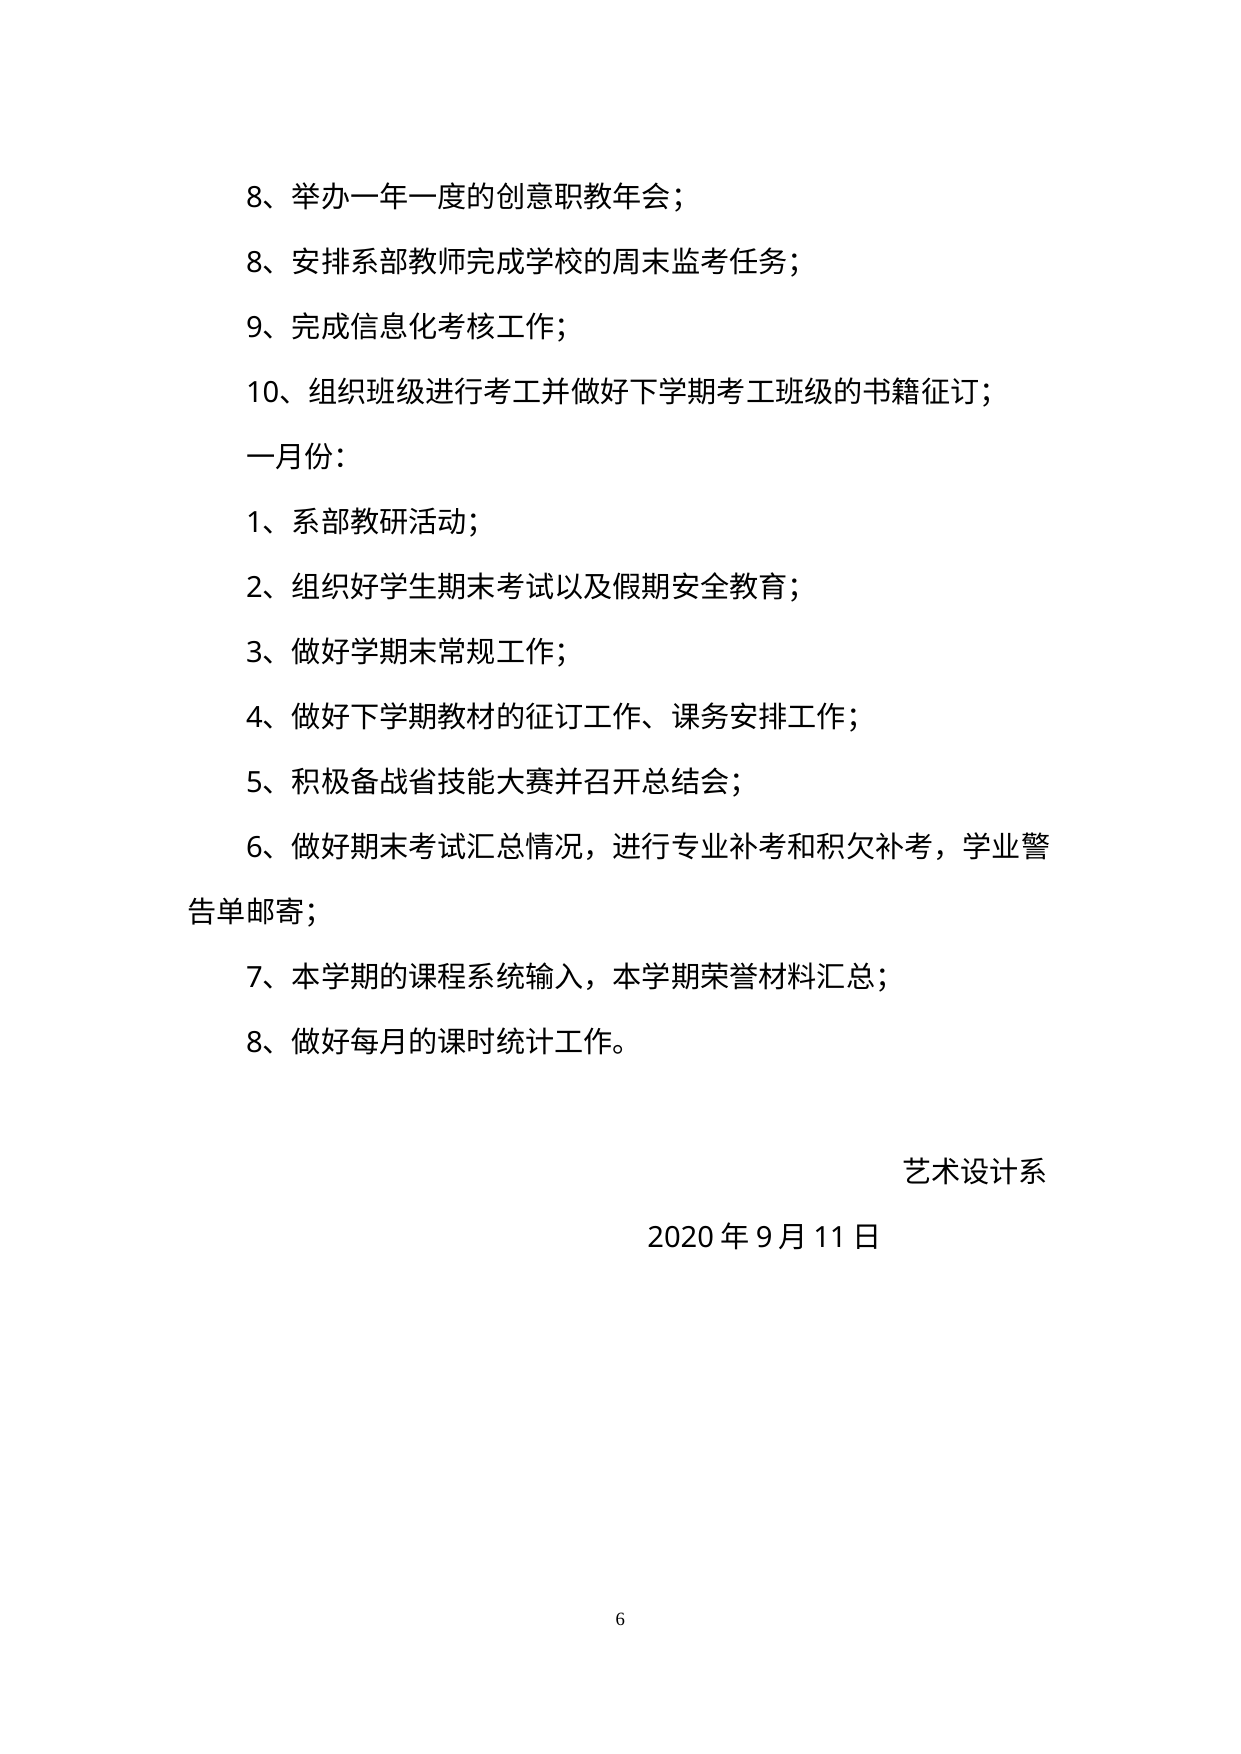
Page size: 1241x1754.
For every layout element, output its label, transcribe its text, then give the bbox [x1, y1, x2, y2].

text 3、做好学期末常规工作； [187, 617, 1053, 682]
text 10、组织班级进行考工并做好下学期考工班级的书籍征订； [187, 357, 1053, 422]
text 8、举办一年一度的创意职教年会； [187, 162, 1053, 227]
text 1、系部教研活动； [187, 487, 1053, 552]
text 2020年9月11日 [246, 1202, 1053, 1267]
text 9、完成信息化考核工作； [187, 292, 1053, 357]
text 8、安排系部教师完成学校的周末监考任务； [187, 227, 1053, 292]
text 5、积极备战省技能大赛并召开总结会； [187, 747, 1053, 812]
text 8、做好每月的课时统计工作。 [187, 1007, 1053, 1072]
text 6、做好期末考试汇总情况，进行专业补考和积欠补考，学业警告单邮寄； [187, 812, 1053, 942]
text 4、做好下学期教材的征订工作、课务安排工作； [187, 682, 1053, 747]
text 一月份： [187, 422, 1053, 487]
text 2、组织好学生期末考试以及假期安全教育； [187, 552, 1053, 617]
text 艺术设计系 [187, 1137, 1053, 1202]
text 7、本学期的课程系统输入，本学期荣誉材料汇总； [187, 942, 1053, 1007]
